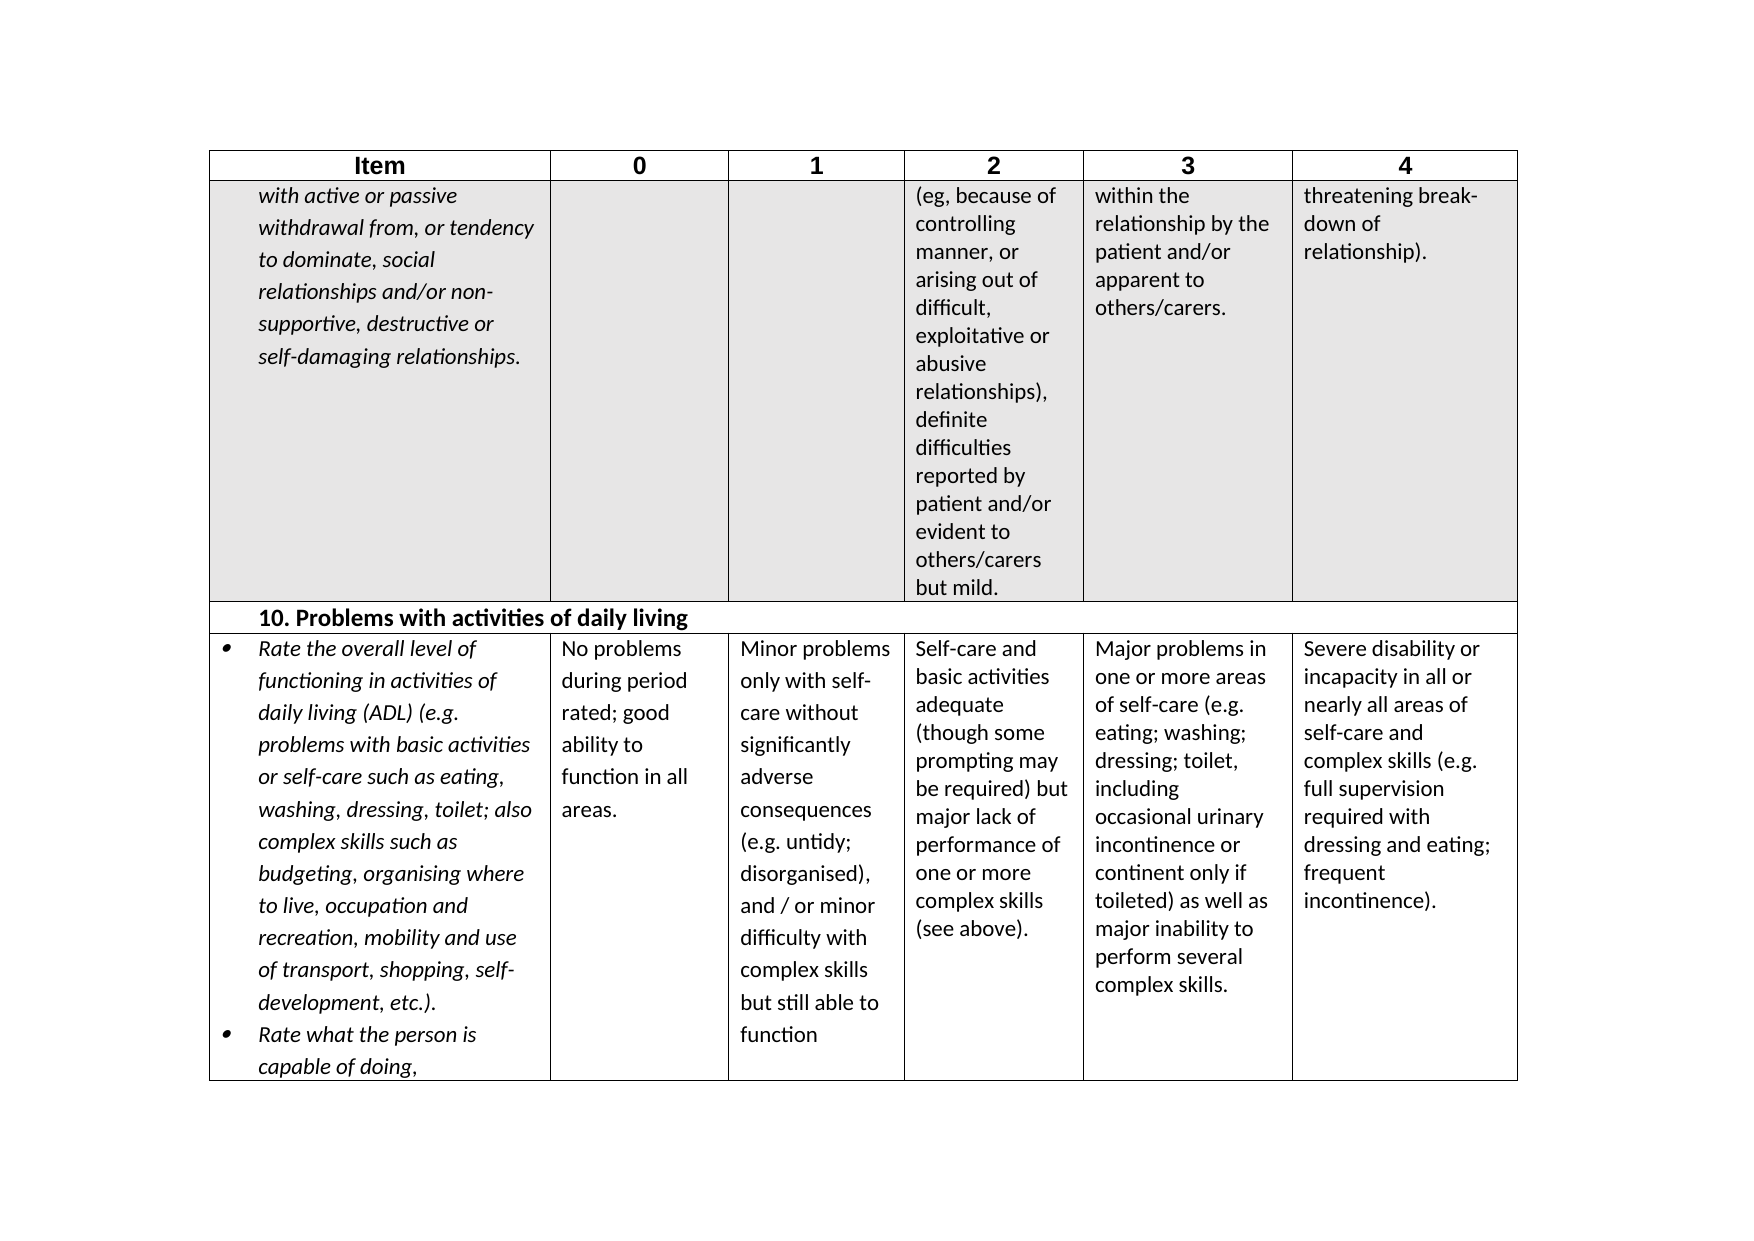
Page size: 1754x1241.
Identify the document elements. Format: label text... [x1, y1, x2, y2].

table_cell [1084, 181, 1292, 601]
table_header 0 [551, 151, 728, 180]
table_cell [551, 634, 728, 1080]
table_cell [210, 181, 550, 601]
table_header 4 [1293, 151, 1517, 180]
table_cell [1293, 634, 1517, 1080]
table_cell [905, 181, 1083, 601]
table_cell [1293, 181, 1517, 601]
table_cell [210, 634, 550, 1080]
table_header 1 [729, 151, 904, 180]
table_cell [1084, 634, 1292, 1080]
table_header 3 [1084, 151, 1292, 180]
table_header 2 [905, 151, 1083, 180]
table_header Item [210, 151, 550, 180]
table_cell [905, 634, 1083, 1080]
table_cell Problems with activities of daily living [210, 602, 1517, 633]
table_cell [729, 634, 904, 1080]
